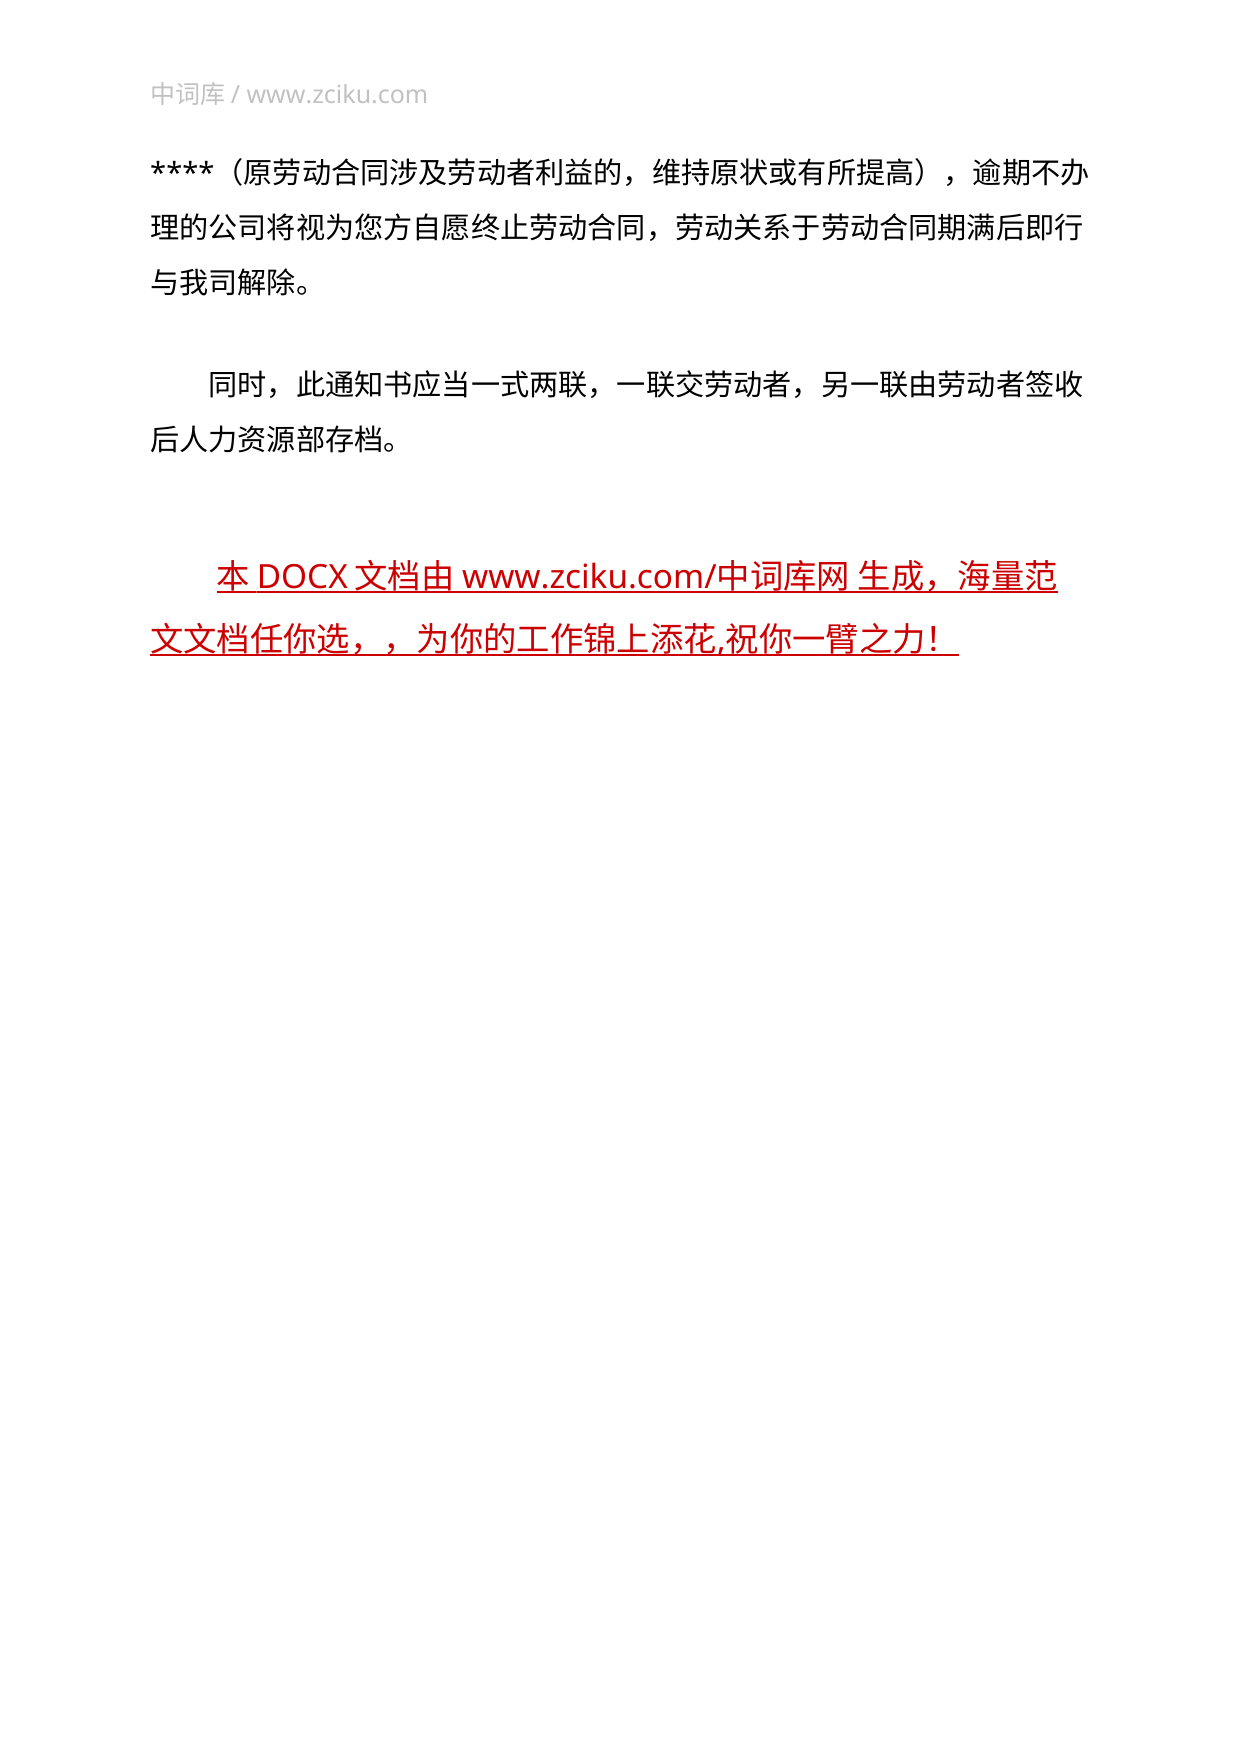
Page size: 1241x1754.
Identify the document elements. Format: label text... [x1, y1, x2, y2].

text 同时，此通知书应当一式两联，一联交劳动者，另一联由劳动者签收后人力资源部存档。 [150, 362, 1090, 459]
text 本DOCX文档由 www.zciku.com/中词库网 生成，海量范文文档任你选，，为你的工作锦上添花,祝你一臂之力！ [150, 549, 1090, 661]
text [150, 150, 1090, 302]
